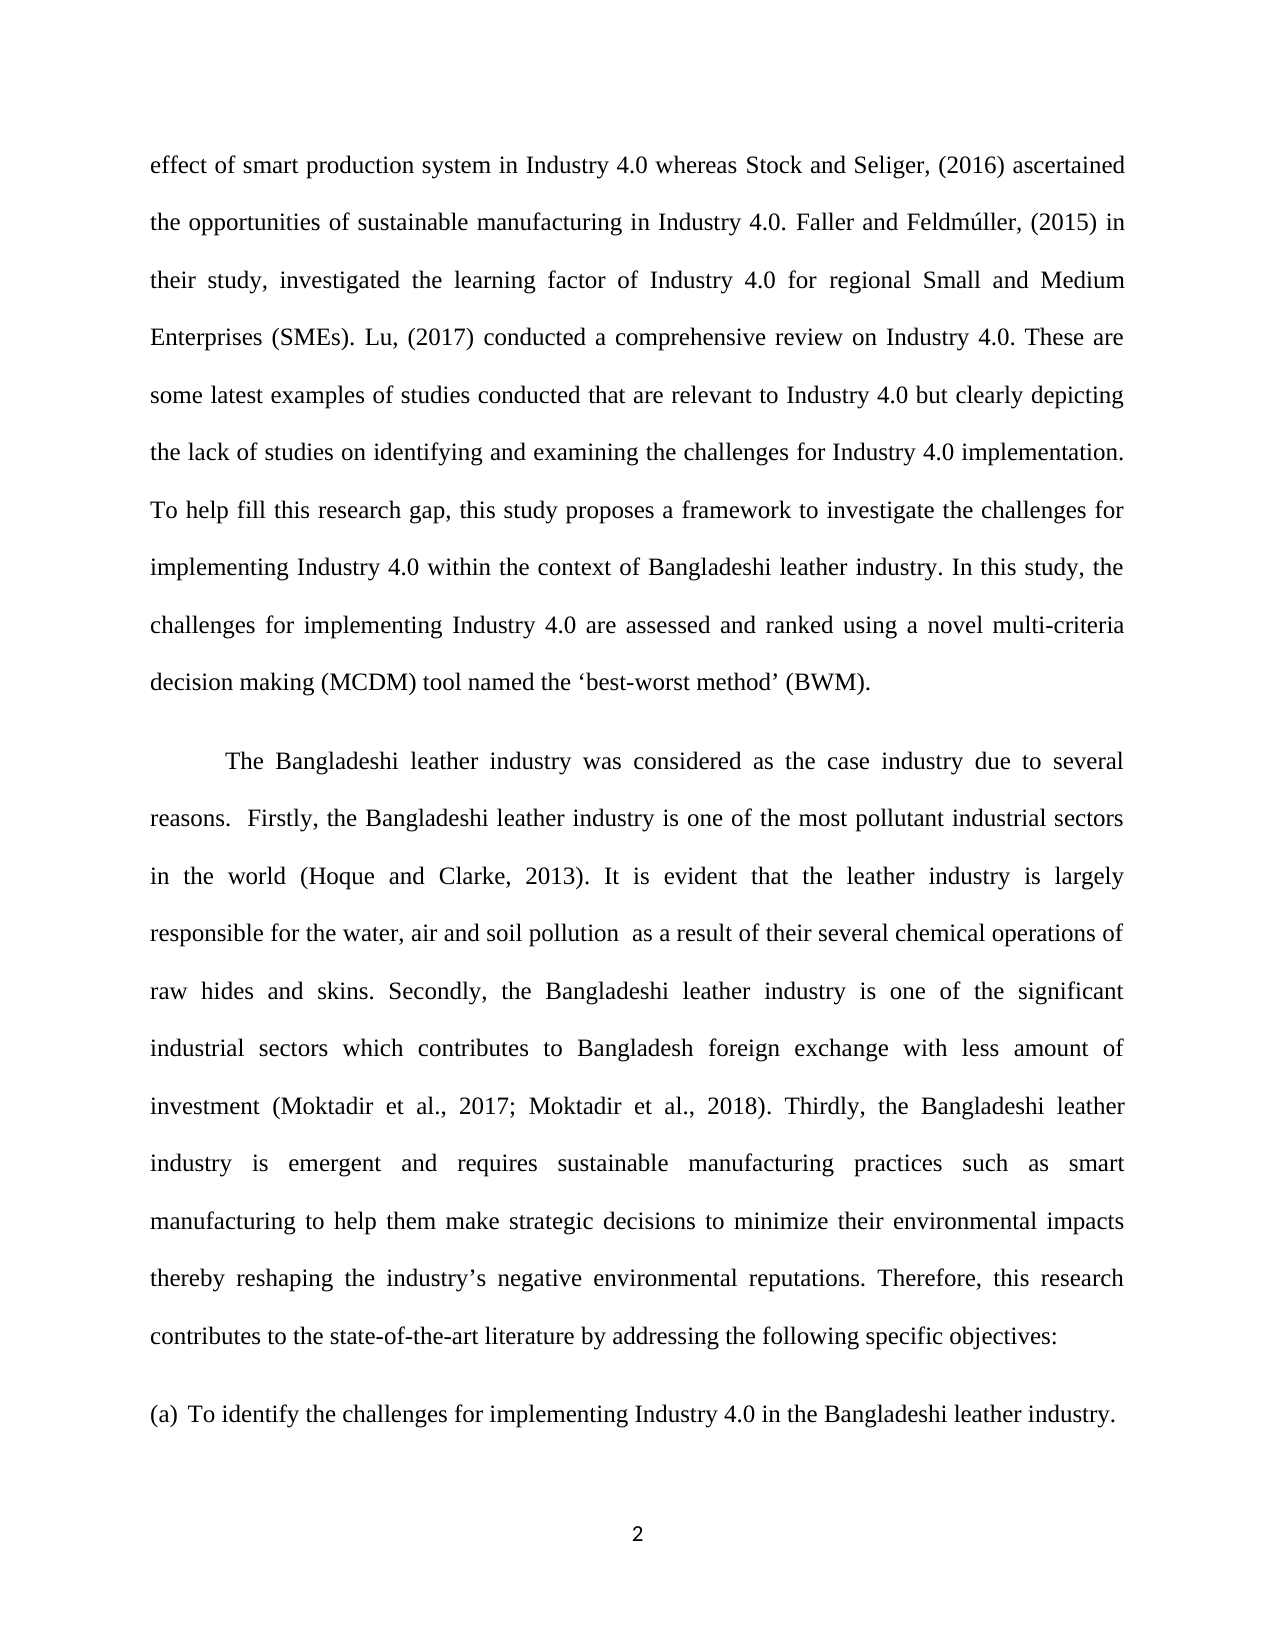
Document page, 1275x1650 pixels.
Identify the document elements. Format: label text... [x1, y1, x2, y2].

text The Bangladeshi leather industry was considered as the case industry due to several reasons. Firstly, the Bangladeshi leather industry is one of the most pollutant industrial sectors in the world (Hoque and Clarke, 2013). It is evident that the leather industry is largely responsible for the water, air and soil pollution as a result of their several chemical operations of raw hides and skins. Secondly, the Bangladeshi leather industry is one of the significant industrial sectors which contributes to Bangladesh foreign exchange with less amount of investment (Moktadir et al., 2017; Moktadir et al., 2018). Thirdly, the Bangladeshi leather industry is emergent and requires sustainable manufacturing practices such as smart manufacturing to help them make strategic decisions to minimize their environmental impacts thereby reshaping the industry’s negative environmental reputations. Therefore, this research contributes to the state-of-the-art literature by addressing the following specific objectives: [150, 746, 1125, 1349]
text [150, 179, 1125, 696]
list To identify the challenges for implementing Industry 4.0 in the Bangladeshi leather industry. [150, 1399, 1125, 1428]
